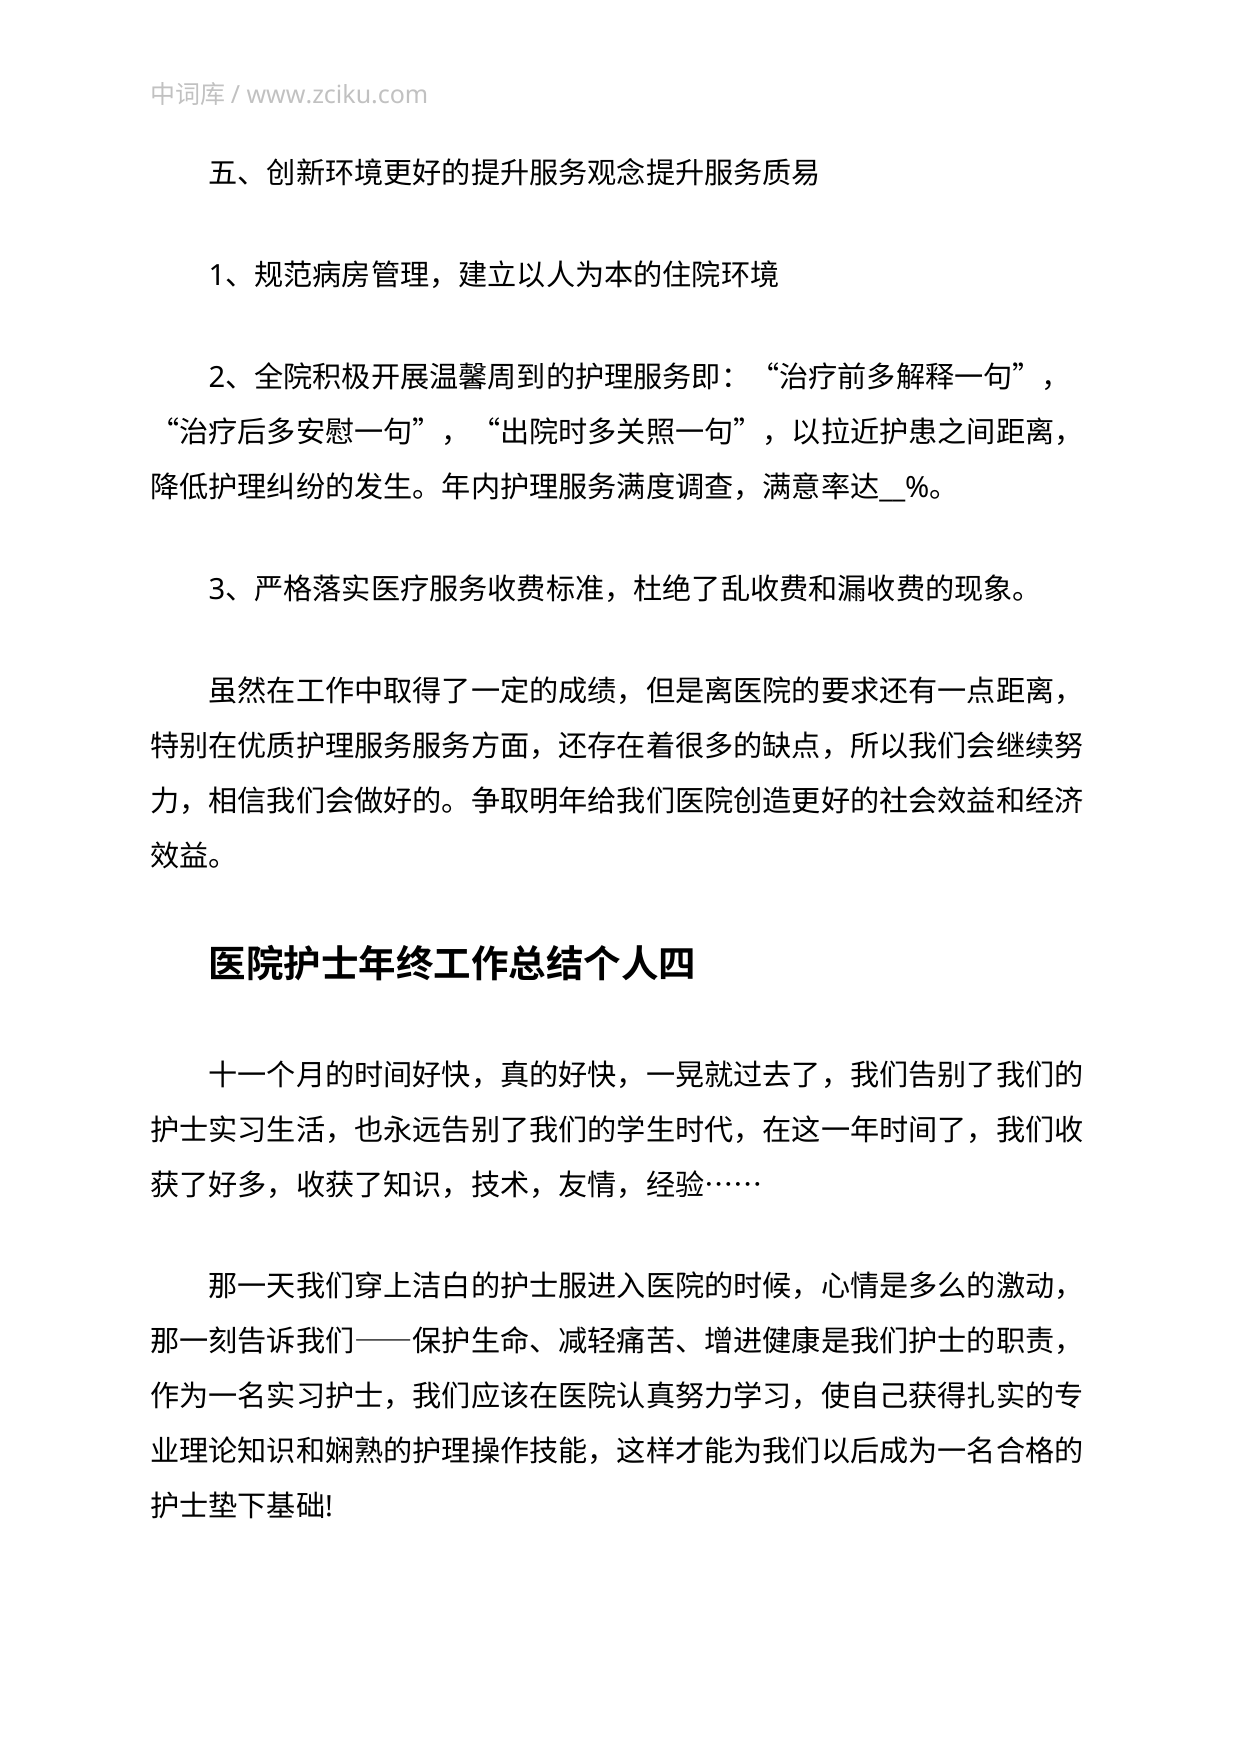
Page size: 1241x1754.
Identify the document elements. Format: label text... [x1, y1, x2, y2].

text 医院护士年终工作总结个人四 [150, 934, 1090, 988]
text 2、全院积极开展温馨周到的护理服务即：“治疗前多解释一句”，“治疗后多安慰一句”，“出院时多关照一句”，以拉近护患之间距离，降低护理纠纷的发生。年内护理服务满度调查，满意率达__%。 [150, 354, 1090, 506]
text 五、创新环境更好的提升服务观念提升服务质易 [150, 150, 1090, 192]
text 3、严格落实医疗服务收费标准，杜绝了乱收费和漏收费的现象。 [150, 566, 1090, 608]
text 1、规范病房管理，建立以人为本的住院环境 [150, 252, 1090, 294]
text 虽然在工作中取得了一定的成绩，但是离医院的要求还有一点距离，特别在优质护理服务服务方面，还存在着很多的缺点，所以我们会继续努力，相信我们会做好的。争取明年给我们医院创造更好的社会效益和经济效益。 [150, 668, 1090, 874]
text 那一天我们穿上洁白的护士服进入医院的时候，心情是多么的激动，那一刻告诉我们——保护生命、减轻痛苦、增进健康是我们护士的职责，作为一名实习护士，我们应该在医院认真努力学习，使自己获得扎实的专业理论知识和娴熟的护理操作技能，这样才能为我们以后成为一名合格的护士垫下基础! [150, 1263, 1090, 1525]
text 十一个月的时间好快，真的好快，一晃就过去了，我们告别了我们的护士实习生活，也永远告别了我们的学生时代，在这一年时间了，我们收获了好多，收获了知识，技术，友情，经验…… [150, 1051, 1090, 1203]
